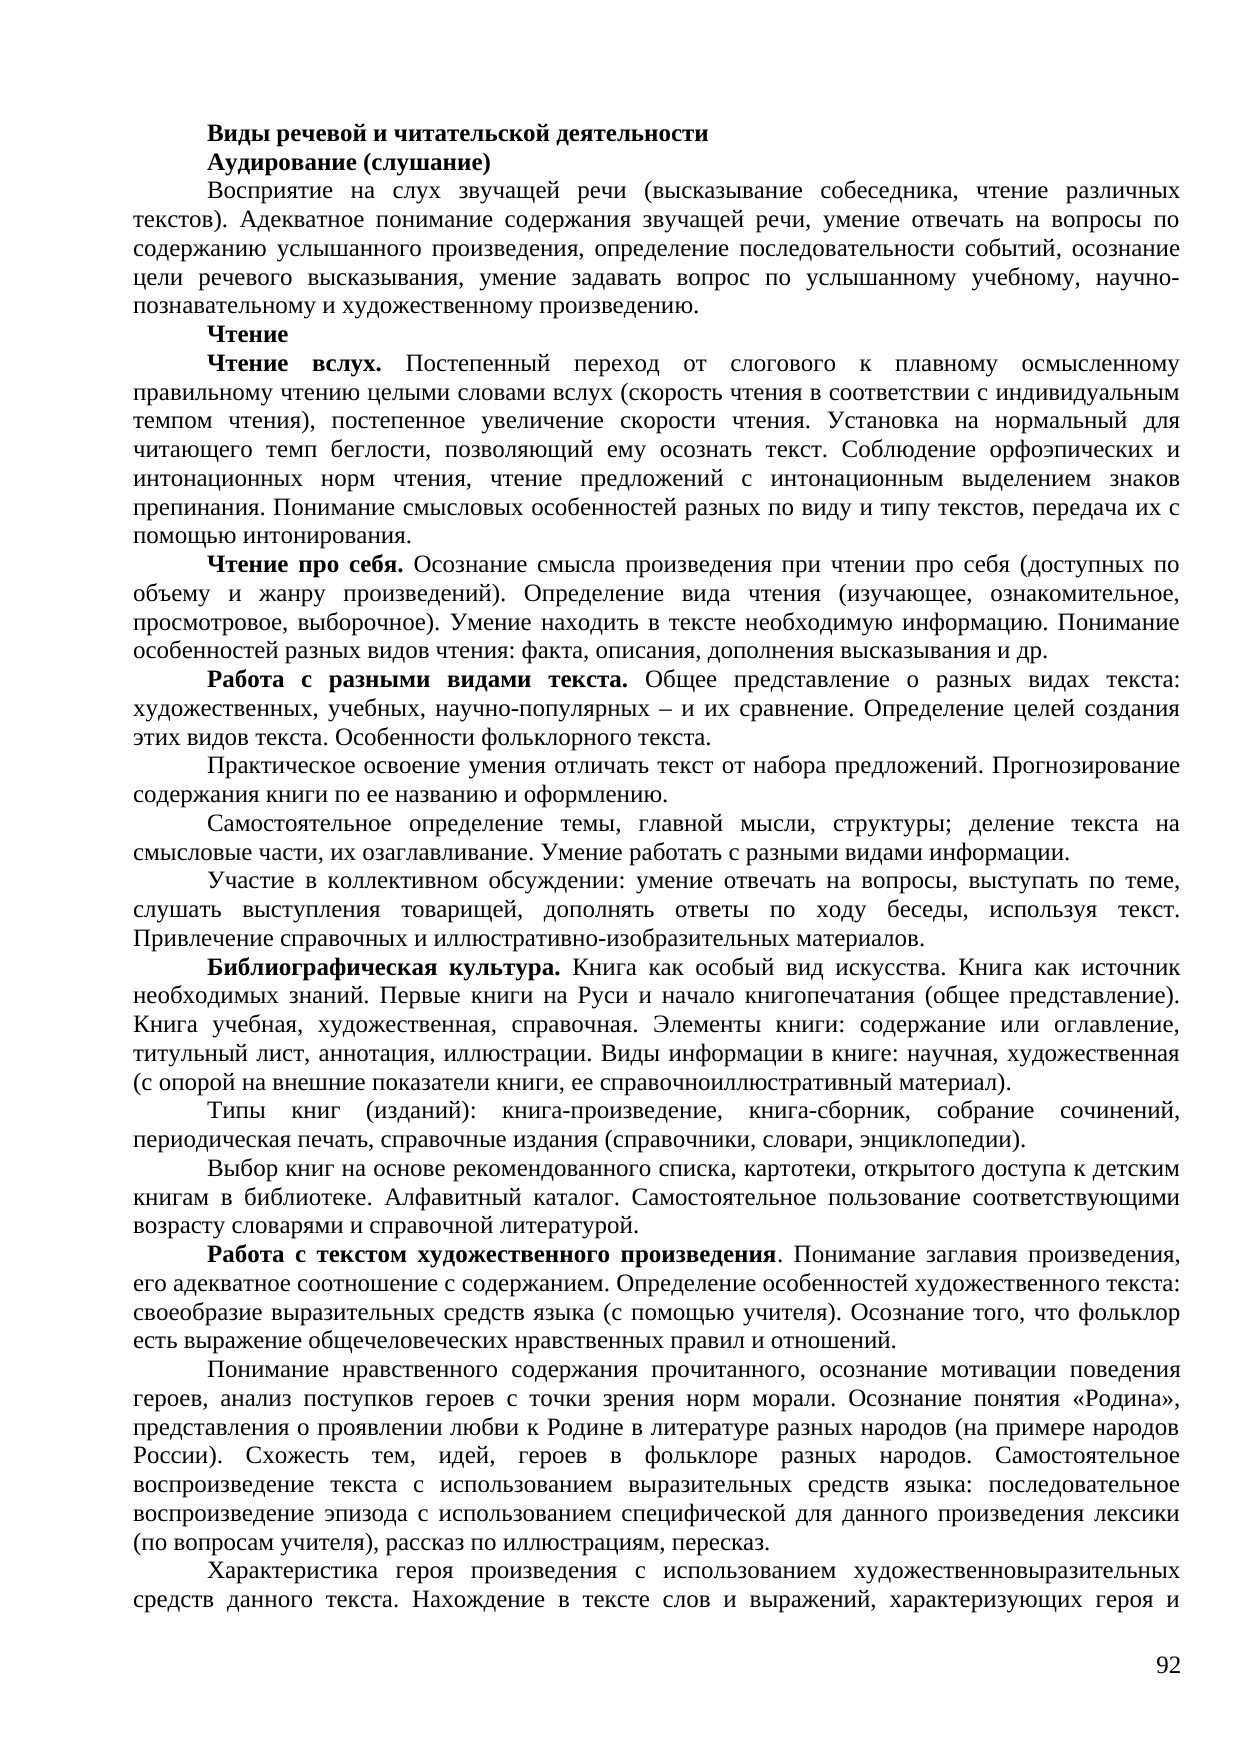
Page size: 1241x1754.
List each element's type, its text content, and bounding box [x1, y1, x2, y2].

text Практическое освоение умения отличать текст от набора предложений. Прогнозирование содержания книги по ее названию и оформлению. [133, 751, 1181, 808]
text Чтение вслух. Постепенный переход от слогового к плавному осмысленному правильному чтению целыми словами вслух (скорость чтения в соответствии с индивидуальным темпом чтения), постепенное увеличение скорости чтения. Установка на нормальный для читающего темп беглости, позволяющий ему осознать текст. Соблюдение орфоэпических и интонационных норм чтения, чтение предложений с интонационным выделением знаков препинания. Понимание смысловых особенностей разных по виду и типу текстов, передача их с помощью интонирования. [133, 348, 1181, 549]
text Работа с разными видами текста. Общее представление о разных видах текста: художественных, учебных, научно-популярных – и их сравнение. Определение целей создания этих видов текста. Особенности фольклорного текста. [133, 664, 1181, 751]
text Аудирование (слушание) [133, 147, 1181, 176]
text Типы книг (изданий): книга-произведение, книга-сборник, собрание сочинений, периодическая печать, справочные издания (справочники, словари, энциклопедии). [133, 1096, 1181, 1153]
text Работа с текстом художественного произведения. Понимание заглавия произведения, его адекватное соотношение с содержанием. Определение особенностей художественного текста: своеобразие выразительных средств языка (с помощью учителя). Осознание того, что фольклор есть выражение общечеловеческих нравственных правил и отношений. [133, 1239, 1181, 1354]
text Выбор книг на основе рекомендованного списка, картотеки, открытого доступа к детским книгам в библиотеке. Алфавитный каталог. Самостоятельное пользование соответствующими возрасту словарями и справочной литературой. [133, 1153, 1181, 1239]
text Понимание нравственного содержания прочитанного, осознание мотивации поведения героев, анализ поступков героев с точки зрения норм морали. Осознание понятия «Родина», представления о проявлении любви к Родине в литературе разных народов (на примере народов России). Схожесть тем, идей, героев в фольклоре разных народов. Самостоятельное воспроизведение текста с использованием выразительных средств языка: последовательное воспроизведение эпизода с использованием специфической для данного произведения лексики (по вопросам учителя), рассказ по иллюстрациям, пересказ. [133, 1354, 1181, 1556]
text Чтение про себя. Осознание смысла произведения при чтении про себя (доступных по объему и жанру произведений). Определение вида чтения (изучающее, ознакомительное, просмотровое, выборочное). Умение находить в тексте необходимую информацию. Понимание особенностей разных видов чтения: факта, описания, дополнения высказывания и др. [133, 549, 1181, 664]
text Чтение [133, 319, 1181, 348]
text Восприятие на слух звучащей речи (высказывание собеседника, чтение различных текстов). Адекватное понимание содержания звучащей речи, умение отвечать на вопросы по содержанию услышанного произведения, определение последовательности событий, осознание цели речевого высказывания, умение задавать вопрос по услышанному учебному, научно-познавательному и художественному произведению. [133, 176, 1181, 319]
text Самостоятельное определение темы, главной мысли, структуры; деление текста на смысловые части, их озаглавливание. Умение работать с разными видами информации. [133, 808, 1181, 866]
text Библиографическая культура. Книга как особый вид искусства. Книга как источник необходимых знаний. Первые книги на Руси и начало книгопечатания (общее представление). Книга учебная, художественная, справочная. Элементы книги: содержание или оглавление, титульный лист, аннотация, иллюстрации. Виды информации в книге: научная, художественная (с опорой на внешние показатели книги, ее справочноиллюстративный материал). [133, 952, 1181, 1096]
text Виды речевой и читательской деятельности [133, 118, 1181, 147]
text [133, 1556, 1181, 1613]
text Участие в коллективном обсуждении: умение отвечать на вопросы, выступать по теме, слушать выступления товарищей, дополнять ответы по ходу беседы, используя текст. Привлечение справочных и иллюстративно-изобразительных материалов. [133, 866, 1181, 952]
